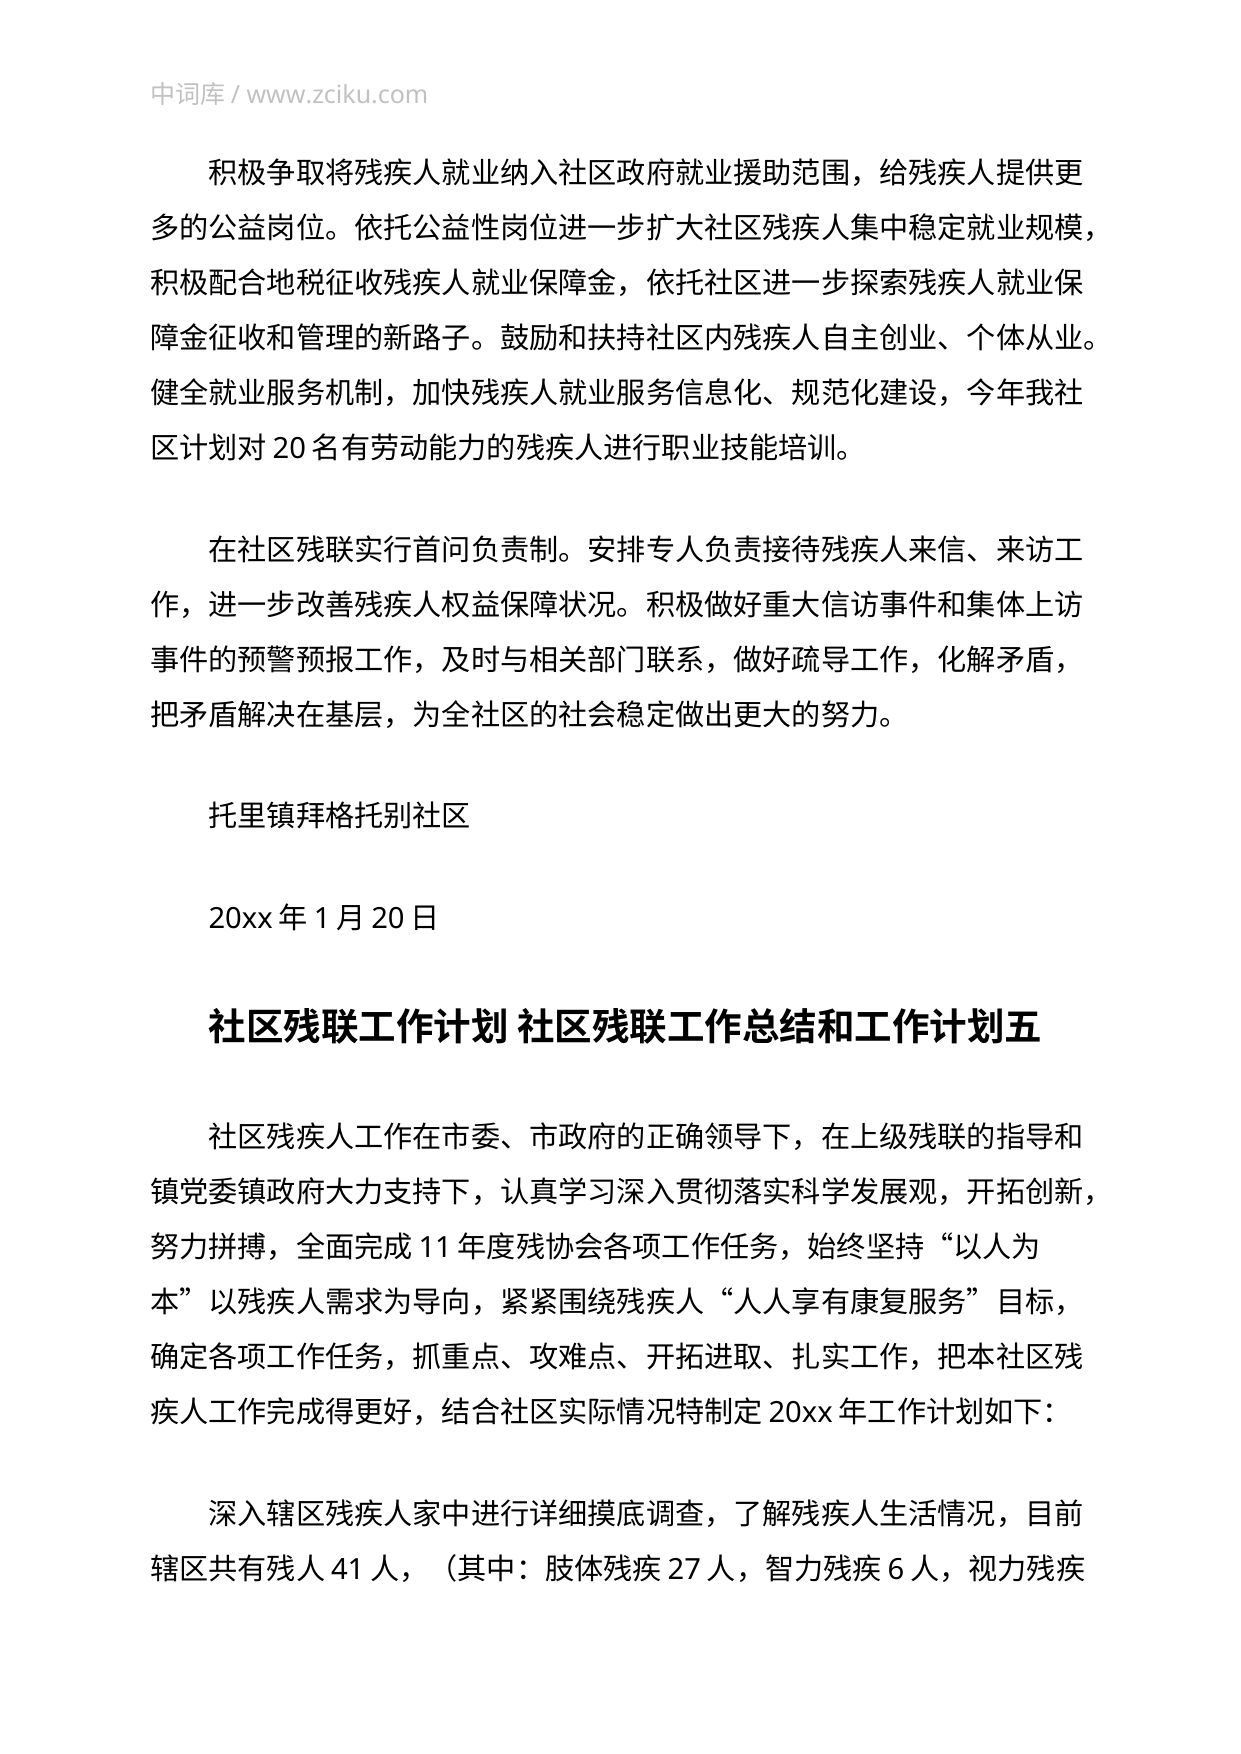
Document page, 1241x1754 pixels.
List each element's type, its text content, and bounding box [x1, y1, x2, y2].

text 社区残疾人工作在市委、市政府的正确领导下，在上级残联的指导和镇党委镇政府大力支持下，认真学习深入贯彻落实科学发展观，开拓创新，努力拼搏，全面完成11年度残协会各项工作任务，始终坚持“以人为本”以残疾人需求为导向，紧紧围绕残疾人“人人享有康复服务”目标，确定各项工作任务，抓重点、攻难点、开拓进取、扎实工作，把本社区残疾人工作完成得更好，结合社区实际情况特制定20xx年工作计划如下： [150, 1114, 1090, 1431]
text 托里镇拜格托别社区 [150, 793, 1090, 835]
text 在社区残联实行首问负责制。安排专人负责接待残疾人来信、来访工作，进一步改善残疾人权益保障状况。积极做好重大信访事件和集体上访事件的预警预报工作，及时与相关部门联系，做好疏导工作，化解矛盾，把矛盾解决在基层，为全社区的社会稳定做出更大的努力。 [150, 526, 1090, 733]
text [150, 1491, 1090, 1588]
text 积极争取将残疾人就业纳入社区政府就业援助范围，给残疾人提供更多的公益岗位。依托公益性岗位进一步扩大社区残疾人集中稳定就业规模，积极配合地税征收残疾人就业保障金，依托社区进一步探索残疾人就业保障金征收和管理的新路子。鼓励和扶持社区内残疾人自主创业、个体从业。健全就业服务机制，加快残疾人就业服务信息化、规范化建设，今年我社区计划对20名有劳动能力的残疾人进行职业技能培训。 [150, 150, 1090, 467]
text 社区残联工作计划 社区残联工作总结和工作计划五 [150, 997, 1090, 1051]
text 20xx年1月20日 [150, 895, 1090, 937]
